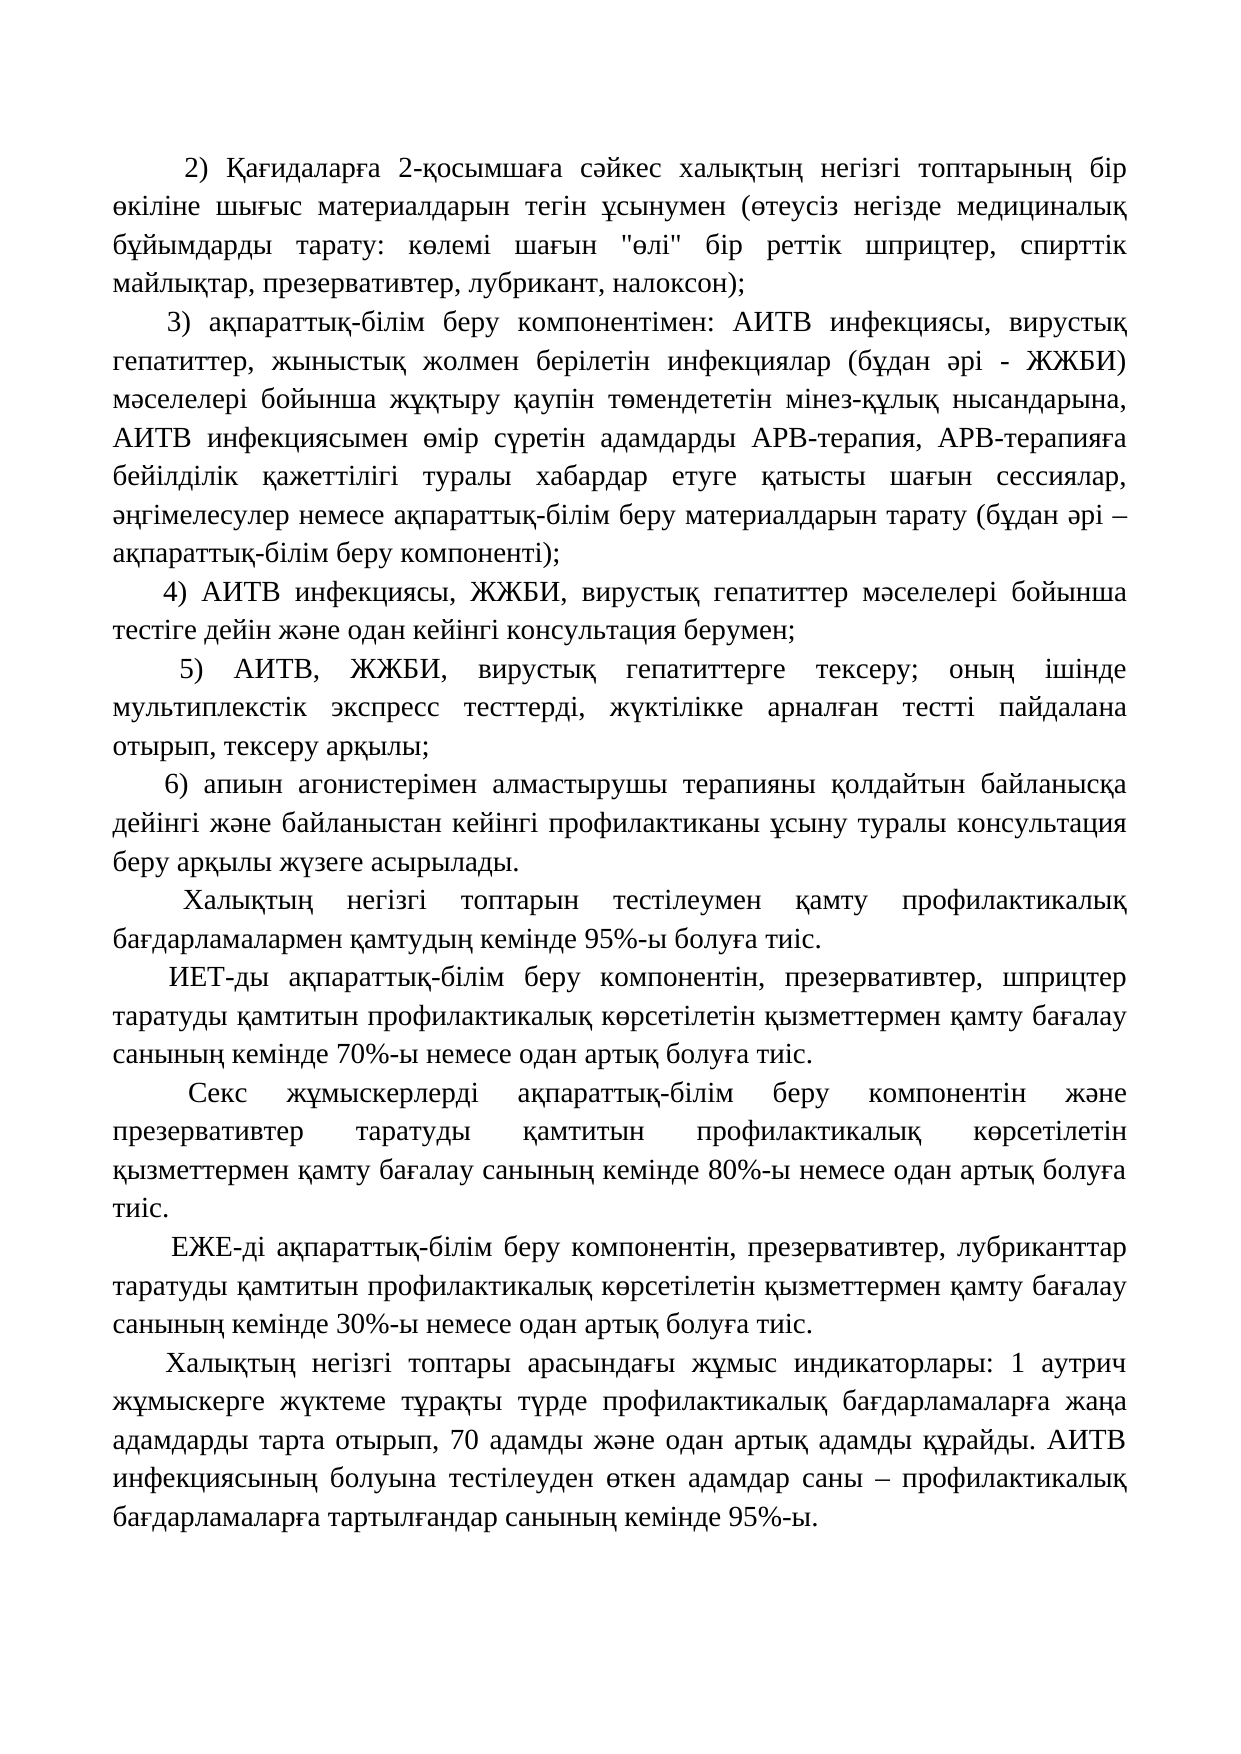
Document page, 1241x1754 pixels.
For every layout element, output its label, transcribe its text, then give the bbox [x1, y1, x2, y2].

text Халықтың негізгі топтарын тестілеумен қамту профилактикалық бағдарламалармен қамтудың кемінде 95%-ы болуға тиіс. [112, 882, 1128, 954]
text 4) АИТВ инфекциясы, ЖЖБИ, вирустық гепатиттер мәселелері бойынша тестіге дейін және одан кейінгі консультация берумен; [112, 574, 1128, 646]
text Секс жұмыскерлерді ақпараттық-білім беру компонентін және презервативтер таратуды қамтитын профилактикалық көрсетілетін қызметтермен қамту бағалау санының кемінде 80%-ы немесе одан артық болуға тиіс. [112, 1075, 1128, 1224]
text ИЕТ-ды ақпараттық-білім беру компонентін, презервативтер, шприцтер таратуды қамтитын профилактикалық көрсетілетін қызметтермен қамту бағалау санының кемінде 70%-ы немесе одан артық болуға тиіс. [112, 959, 1128, 1070]
text 6) апиын агонистерімен алмастырушы терапияны қолдайтын байланысқа дейінгі және байланыстан кейінгі профилактиканы ұсыну туралы консультация беру арқылы жүзеге асырылады. [112, 767, 1128, 877]
text 5) АИТВ, ЖЖБИ, вирустық гепатиттерге тексеру; оның ішінде мультиплекстік экспресс тесттерді, жүктілікке арналған тестті пайдалана отырып, тексеру арқылы; [112, 651, 1128, 762]
text 3) ақпараттық-білім беру компонентімен: АИТВ инфекциясы, вирустық гепатиттер, жыныстық жолмен берілетін инфекциялар (бұдан әрі - ЖЖБИ) мәселелері бойынша жұқтыру қаупін төмендететін мінез-құлық нысандарына, АИТВ инфекциясымен өмір сүретін адамдарды АРВ-терапия, АРВ-терапияға бейілділік қажеттілігі туралы хабардар етуге қатысты шағын сессиялар, әңгімелесулер немесе ақпараттық-білім беру материалдарын тарату (бұдан әрі – ақпараттық-білім беру компоненті); [112, 304, 1128, 569]
text Халықтың негізгі топтары арасындағы жұмыс индикаторлары: 1 аутрич жұмыскерге жүктеме тұрақты түрде профилактикалық бағдарламаларға жаңа адамдарды тарта отырып, 70 адамды және одан артық адамды құрайды. АИТВ инфекциясының болуына тестілеуден өткен адамдар саны – профилактикалық бағдарламаларға тартылғандар санының кемінде 95%-ы. [112, 1345, 1128, 1532]
text 2) Қағидаларға 2-қосымшаға сәйкес халықтың негізгі топтарының бір өкіліне шығыс материалдарын тегін ұсынумен (өтеусіз негізде медициналық бұйымдарды тарату: көлемі шағын "өлі" бір реттік шприцтер, спирттік майлықтар, презервативтер, лубрикант, налоксон); [112, 150, 1128, 299]
text ЕЖЕ-ді ақпараттық-білім беру компонентін, презервативтер, лубриканттар таратуды қамтитын профилактикалық көрсетілетін қызметтермен қамту бағалау санының кемінде 30%-ы немесе одан артық болуға тиіс. [112, 1229, 1128, 1340]
